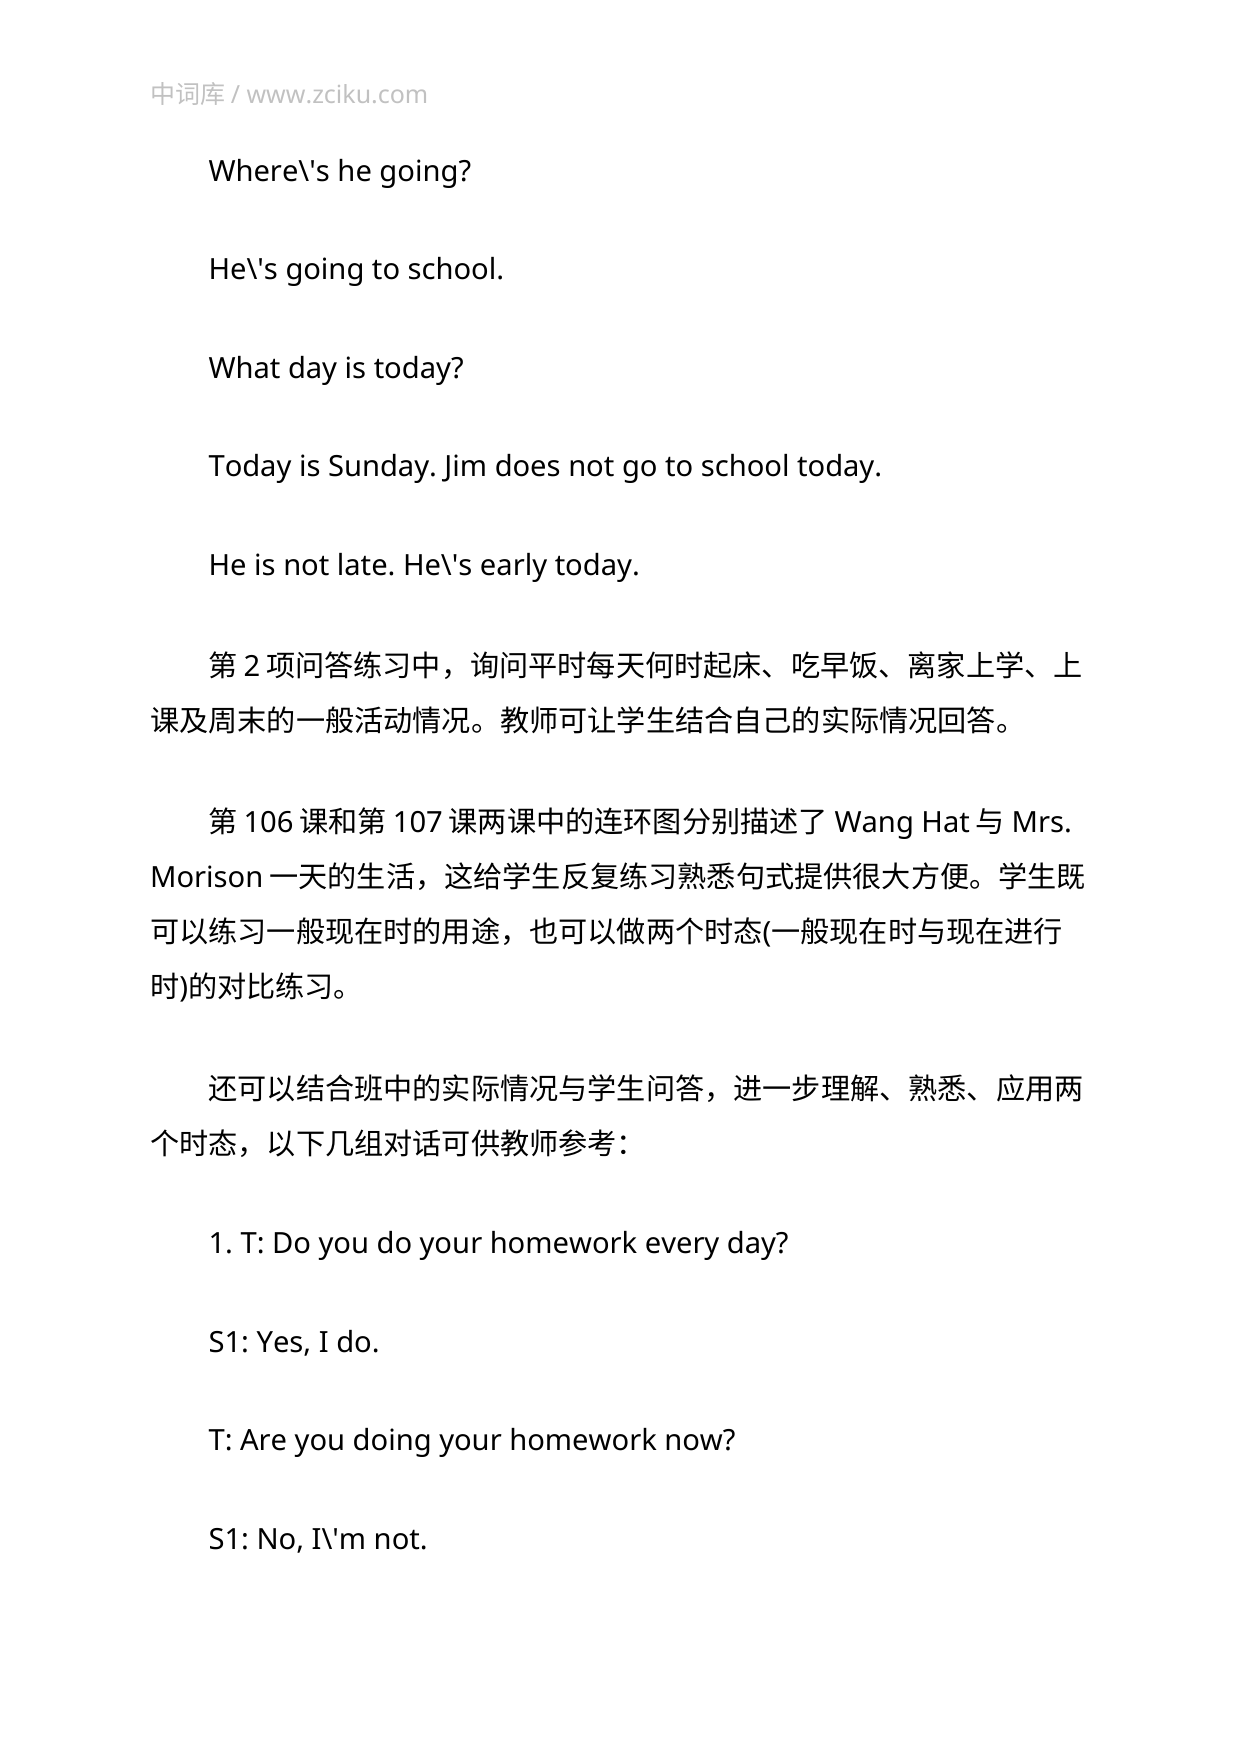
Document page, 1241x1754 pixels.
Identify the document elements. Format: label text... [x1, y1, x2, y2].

text T: Are you doing your homework now? [150, 1419, 1090, 1459]
text 第2项问答练习中，询问平时每天何时起床、吃早饭、离家上学、上课及周末的一般活动情况。教师可让学生结合自己的实际情况回答。 [150, 642, 1090, 739]
text He is not late. He\'s early today. [150, 544, 1090, 583]
text Today is Sunday. Jim does not go to school today. [150, 445, 1090, 485]
text Where\'s he going? [150, 150, 1090, 190]
text What day is today? [150, 347, 1090, 387]
text S1: No, I\'m not. [150, 1518, 1090, 1558]
text S1: Yes, I do. [150, 1321, 1090, 1361]
text 还可以结合班中的实际情况与学生问答，进一步理解、熟悉、应用两个时态，以下几组对话可供教师参考： [150, 1066, 1090, 1163]
text He\'s going to school. [150, 248, 1090, 288]
text 1. T: Do you do your homework every day? [150, 1223, 1090, 1262]
text 第106课和第107课两课中的连环图分别描述了 Wang Hat与 Mrs. Morison一天的生活，这给学生反复练习熟悉句式提供很大方便。学生既可以练习一般现在时的用途，也可以做两个时态(一般现在时与现在进行时)的对比练习。 [150, 799, 1090, 1006]
